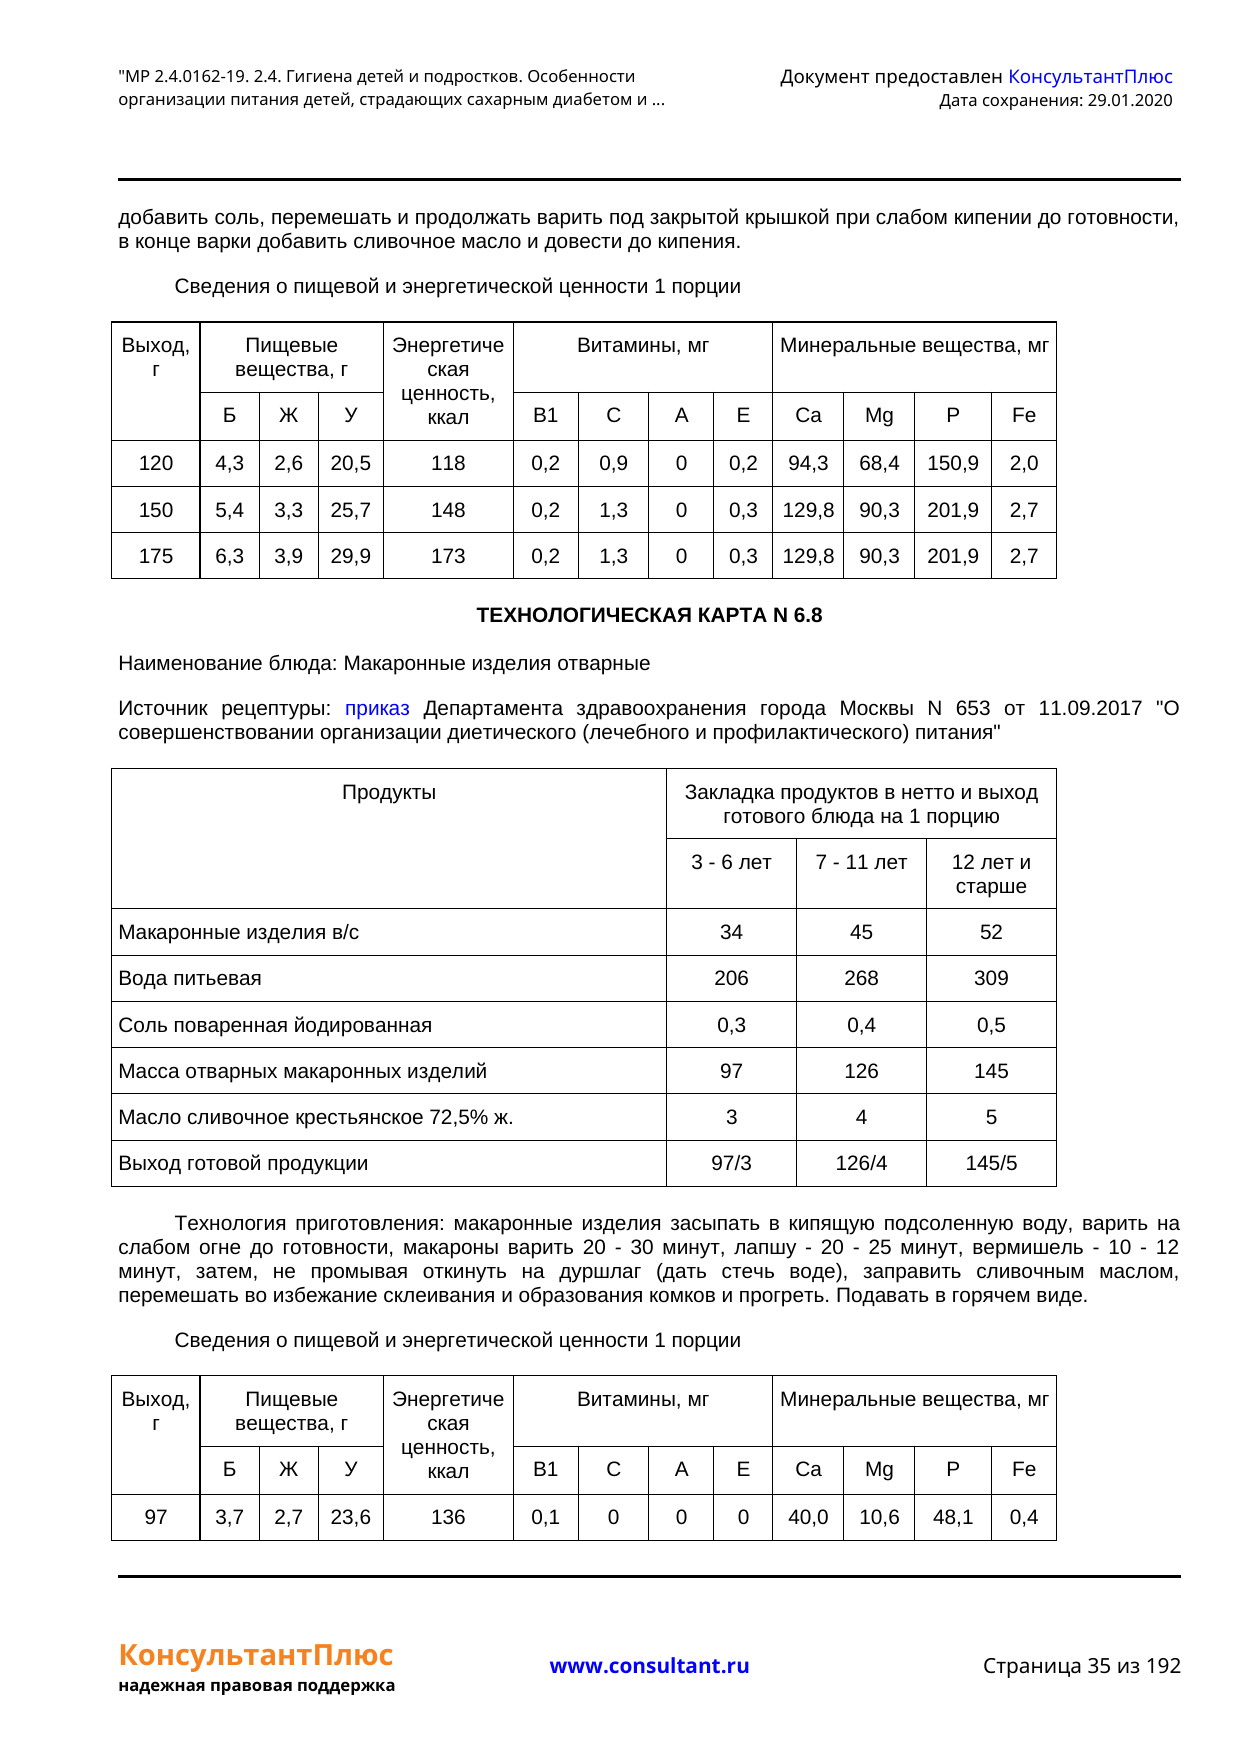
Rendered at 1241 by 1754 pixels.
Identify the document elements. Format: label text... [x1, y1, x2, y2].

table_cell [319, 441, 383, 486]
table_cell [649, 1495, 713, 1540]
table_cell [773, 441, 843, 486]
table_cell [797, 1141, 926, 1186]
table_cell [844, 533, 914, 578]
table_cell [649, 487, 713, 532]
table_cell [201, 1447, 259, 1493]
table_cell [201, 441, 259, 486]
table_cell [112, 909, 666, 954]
text Наименование блюда: Макаронные изделия отварные [118, 651, 1181, 675]
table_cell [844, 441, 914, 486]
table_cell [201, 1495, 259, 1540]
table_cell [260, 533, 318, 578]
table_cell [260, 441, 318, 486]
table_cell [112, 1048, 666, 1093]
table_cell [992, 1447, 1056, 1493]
title ТЕХНОЛОГИЧЕСКАЯ КАРТА N 6.8 [118, 603, 1181, 627]
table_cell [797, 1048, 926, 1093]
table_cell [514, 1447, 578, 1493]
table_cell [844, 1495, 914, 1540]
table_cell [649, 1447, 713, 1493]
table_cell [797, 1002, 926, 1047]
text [118, 205, 1181, 253]
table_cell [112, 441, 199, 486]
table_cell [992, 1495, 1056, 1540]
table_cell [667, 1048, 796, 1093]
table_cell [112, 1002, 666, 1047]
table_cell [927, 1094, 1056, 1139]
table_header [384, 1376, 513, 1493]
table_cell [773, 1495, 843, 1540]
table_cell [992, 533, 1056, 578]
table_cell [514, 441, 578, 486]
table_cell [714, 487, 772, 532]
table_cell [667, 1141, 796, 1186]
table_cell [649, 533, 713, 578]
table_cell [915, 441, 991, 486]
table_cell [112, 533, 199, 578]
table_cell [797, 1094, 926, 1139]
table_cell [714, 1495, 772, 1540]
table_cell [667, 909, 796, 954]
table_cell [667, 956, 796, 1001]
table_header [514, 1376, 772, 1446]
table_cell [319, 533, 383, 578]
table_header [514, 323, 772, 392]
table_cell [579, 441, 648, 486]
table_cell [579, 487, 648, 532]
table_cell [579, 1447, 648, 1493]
text Источник рецептуры: приказ Департамента здравоохранения города Москвы N 653 от 11.09.2017 "О совершенствовании организации диетического (лечебного и профилактического) питания" [118, 696, 1181, 744]
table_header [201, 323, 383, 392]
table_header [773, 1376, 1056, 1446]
text Сведения о пищевой и энергетической ценности 1 порции [118, 1327, 1181, 1351]
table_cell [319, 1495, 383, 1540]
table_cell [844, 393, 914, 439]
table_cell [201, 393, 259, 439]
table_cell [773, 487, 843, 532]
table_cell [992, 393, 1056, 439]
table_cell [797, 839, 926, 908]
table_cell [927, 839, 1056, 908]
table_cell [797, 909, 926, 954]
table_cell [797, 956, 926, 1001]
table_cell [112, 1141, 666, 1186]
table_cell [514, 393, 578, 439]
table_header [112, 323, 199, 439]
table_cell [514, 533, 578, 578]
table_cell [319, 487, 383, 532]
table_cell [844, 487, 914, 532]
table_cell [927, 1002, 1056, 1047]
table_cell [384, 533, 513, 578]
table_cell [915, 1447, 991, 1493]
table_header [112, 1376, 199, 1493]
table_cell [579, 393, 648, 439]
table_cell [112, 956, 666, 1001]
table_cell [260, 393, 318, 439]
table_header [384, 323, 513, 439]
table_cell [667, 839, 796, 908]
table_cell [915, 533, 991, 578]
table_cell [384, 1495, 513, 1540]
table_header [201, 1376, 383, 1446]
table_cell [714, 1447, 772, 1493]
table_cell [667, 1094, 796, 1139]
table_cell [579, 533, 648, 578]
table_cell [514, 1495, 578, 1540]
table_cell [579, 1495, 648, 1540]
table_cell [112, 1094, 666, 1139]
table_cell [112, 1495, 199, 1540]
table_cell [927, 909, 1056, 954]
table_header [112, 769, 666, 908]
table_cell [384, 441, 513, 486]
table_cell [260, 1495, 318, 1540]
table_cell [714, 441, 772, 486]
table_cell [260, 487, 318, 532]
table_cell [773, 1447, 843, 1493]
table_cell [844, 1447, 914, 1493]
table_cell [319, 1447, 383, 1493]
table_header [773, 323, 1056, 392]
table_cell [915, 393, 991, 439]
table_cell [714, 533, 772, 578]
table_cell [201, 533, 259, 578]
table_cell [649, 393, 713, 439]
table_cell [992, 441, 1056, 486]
text Технология приготовления: макаронные изделия засыпать в кипящую подсоленную воду, варить на слабом огне до готовности, макароны варить 20 - 30 минут, лапшу - 20 - 25 минут, вермишель - 10 - 12 минут, затем, не промывая откинуть на дуршлаг (дать стечь воде), заправить сливочным маслом, перемешать во избежание склеивания и образования комков и прогреть. Подавать в горячем виде. [118, 1211, 1181, 1307]
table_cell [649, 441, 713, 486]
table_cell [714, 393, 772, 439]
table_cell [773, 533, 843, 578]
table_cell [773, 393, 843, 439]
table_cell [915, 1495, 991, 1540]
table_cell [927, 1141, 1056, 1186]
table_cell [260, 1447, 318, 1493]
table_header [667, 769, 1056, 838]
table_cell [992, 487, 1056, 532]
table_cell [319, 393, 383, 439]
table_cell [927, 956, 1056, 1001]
text Сведения о пищевой и энергетической ценности 1 порции [118, 273, 1181, 297]
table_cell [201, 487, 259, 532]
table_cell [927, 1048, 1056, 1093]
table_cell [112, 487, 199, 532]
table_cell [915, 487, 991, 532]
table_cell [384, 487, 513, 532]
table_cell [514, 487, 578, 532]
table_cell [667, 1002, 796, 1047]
